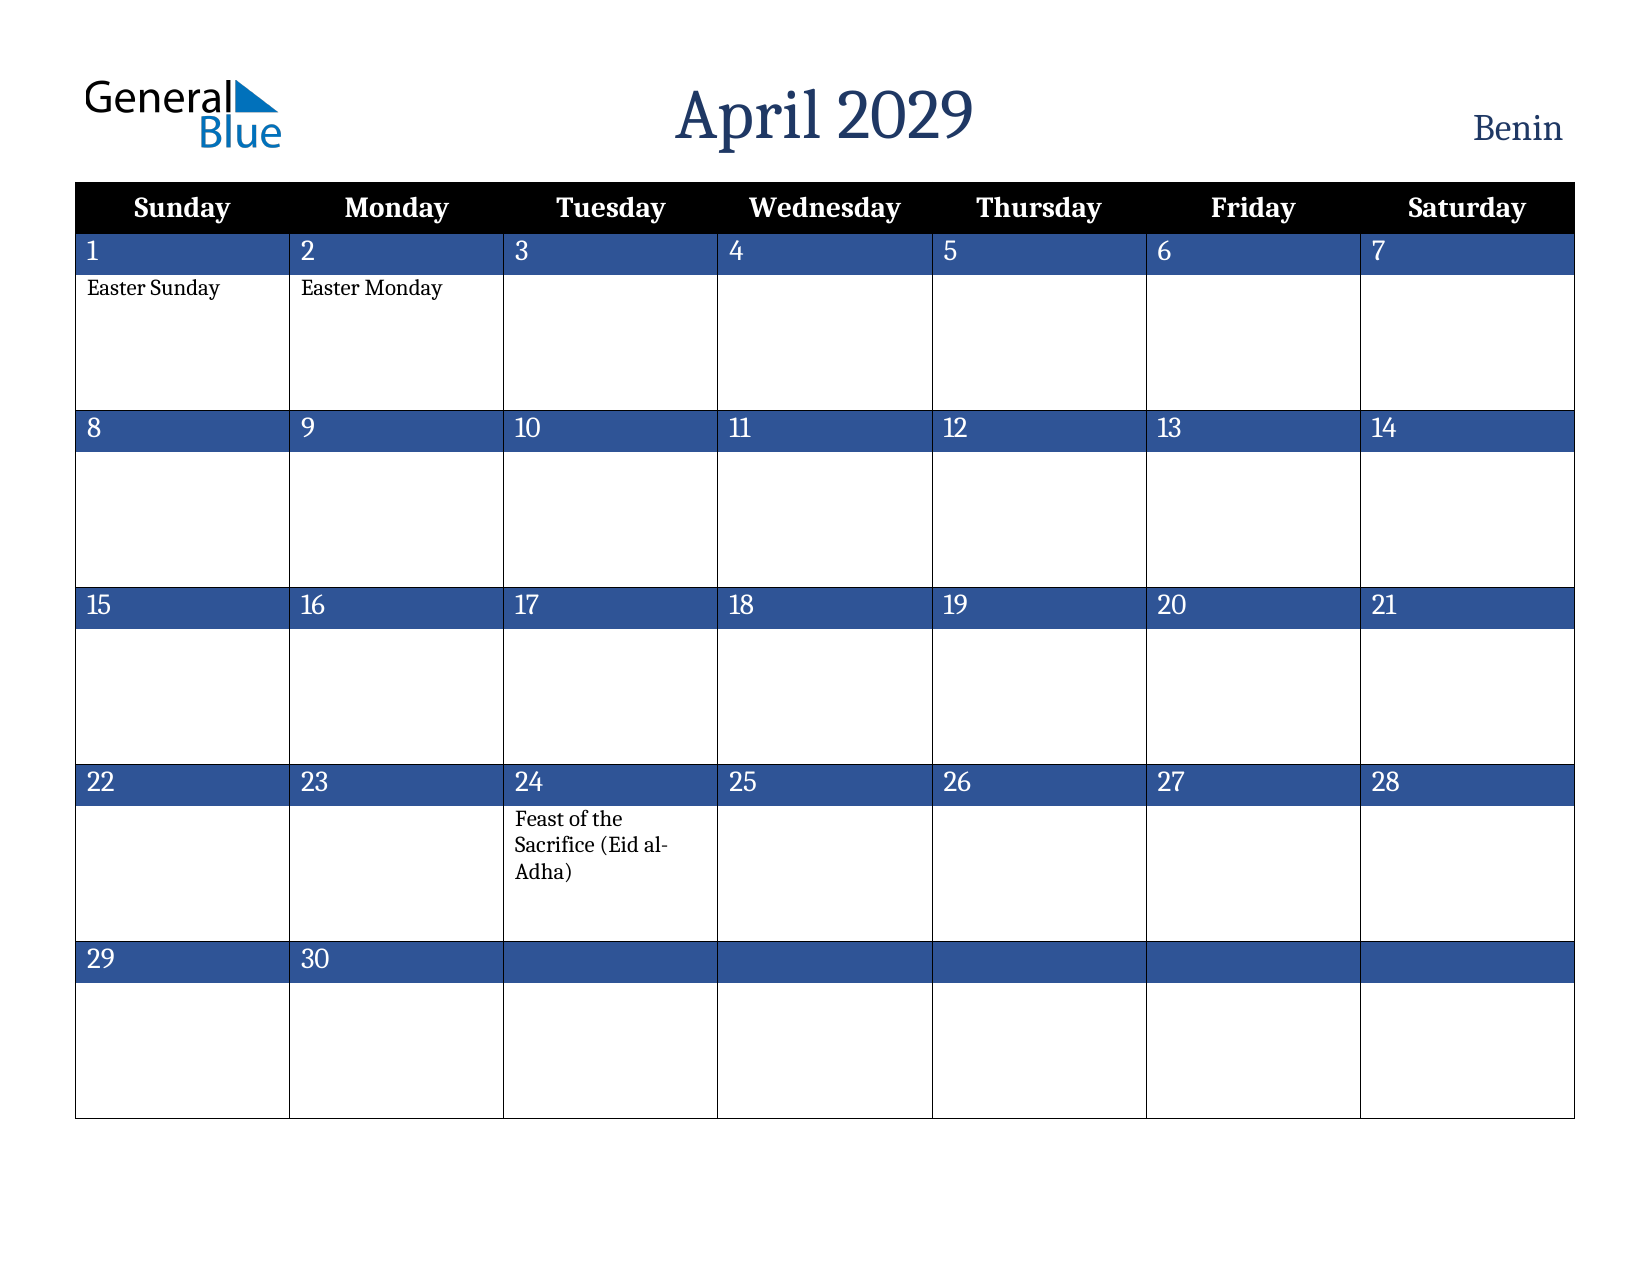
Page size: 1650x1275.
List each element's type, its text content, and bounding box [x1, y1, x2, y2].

table_cell [718, 452, 932, 587]
table_cell Saturday [1361, 183, 1574, 233]
table_cell 21 [1361, 588, 1574, 629]
table_cell 4 [718, 234, 932, 275]
table_cell [290, 806, 503, 941]
table_cell 20 [1147, 588, 1360, 629]
table_cell Sunday [76, 183, 289, 233]
table_cell 25 [718, 765, 932, 806]
table_cell 15 [76, 588, 289, 629]
table_cell 1 [76, 234, 289, 275]
table_cell [718, 942, 932, 983]
table_cell Easter Sunday [76, 275, 289, 410]
table_cell [1361, 942, 1574, 983]
table_cell [933, 275, 1146, 410]
table_cell 27 [1147, 765, 1360, 806]
table_cell [933, 629, 1146, 764]
table_cell [933, 452, 1146, 587]
table_cell [933, 942, 1146, 983]
table_cell 17 [504, 588, 717, 629]
table_cell [504, 629, 717, 764]
table_header April 2029 [504, 75, 1146, 182]
table_cell 23 [290, 765, 503, 806]
table_cell [504, 983, 717, 1118]
table_cell 29 [76, 942, 289, 983]
table_cell [504, 452, 717, 587]
table_cell 14 [1361, 411, 1574, 452]
table_cell [1147, 629, 1360, 764]
table_cell 3 [504, 234, 717, 275]
table_cell Feast of the Sacrifice (Eid al-Adha) [504, 806, 717, 941]
table_cell Friday [1147, 183, 1360, 233]
table_cell 26 [933, 765, 1146, 806]
table_cell [76, 806, 289, 941]
table_cell [504, 275, 717, 410]
table_cell Wednesday [718, 183, 932, 233]
table_cell 2 [290, 234, 503, 275]
table_cell [718, 275, 932, 410]
table_cell 22 [76, 765, 289, 806]
table_cell [1147, 983, 1360, 1118]
table_cell [1361, 629, 1574, 764]
table_cell [718, 983, 932, 1118]
table_cell Easter Monday [290, 275, 503, 410]
table_cell [1361, 452, 1574, 587]
table_cell [1361, 806, 1574, 941]
table_cell 13 [1147, 411, 1360, 452]
table_header Benin [1146, 75, 1574, 182]
table_cell 5 [933, 234, 1146, 275]
table_cell 11 [718, 411, 932, 452]
table_cell 24 [504, 765, 717, 806]
table_cell [76, 983, 289, 1118]
table_cell 10 [504, 411, 717, 452]
table_cell [290, 452, 503, 587]
table_cell [933, 806, 1146, 941]
table_cell 8 [76, 411, 289, 452]
table_cell 30 [290, 942, 503, 983]
table_cell [718, 629, 932, 764]
table_cell 9 [290, 411, 503, 452]
table_cell [290, 629, 503, 764]
table_header [76, 75, 503, 182]
table_cell [76, 452, 289, 587]
table_cell 7 [1361, 234, 1574, 275]
table_cell [76, 629, 289, 764]
table_cell 28 [1361, 765, 1574, 806]
table_cell [290, 983, 503, 1118]
table_cell 12 [933, 411, 1146, 452]
table_cell [504, 942, 717, 983]
table_cell 19 [933, 588, 1146, 629]
table_cell [1147, 942, 1360, 983]
table_cell Tuesday [504, 183, 717, 233]
table_cell Monday [290, 183, 503, 233]
table_cell 6 [1147, 234, 1360, 275]
table_cell [933, 983, 1146, 1118]
table_cell [1361, 983, 1574, 1118]
table_cell 16 [290, 588, 503, 629]
table_cell [1147, 806, 1360, 941]
table_cell Thursday [933, 183, 1146, 233]
picture [86, 80, 281, 148]
table_cell [1361, 275, 1574, 410]
table_cell [718, 806, 932, 941]
table_cell [1147, 275, 1360, 410]
table_cell 18 [718, 588, 932, 629]
table_cell [1147, 452, 1360, 587]
